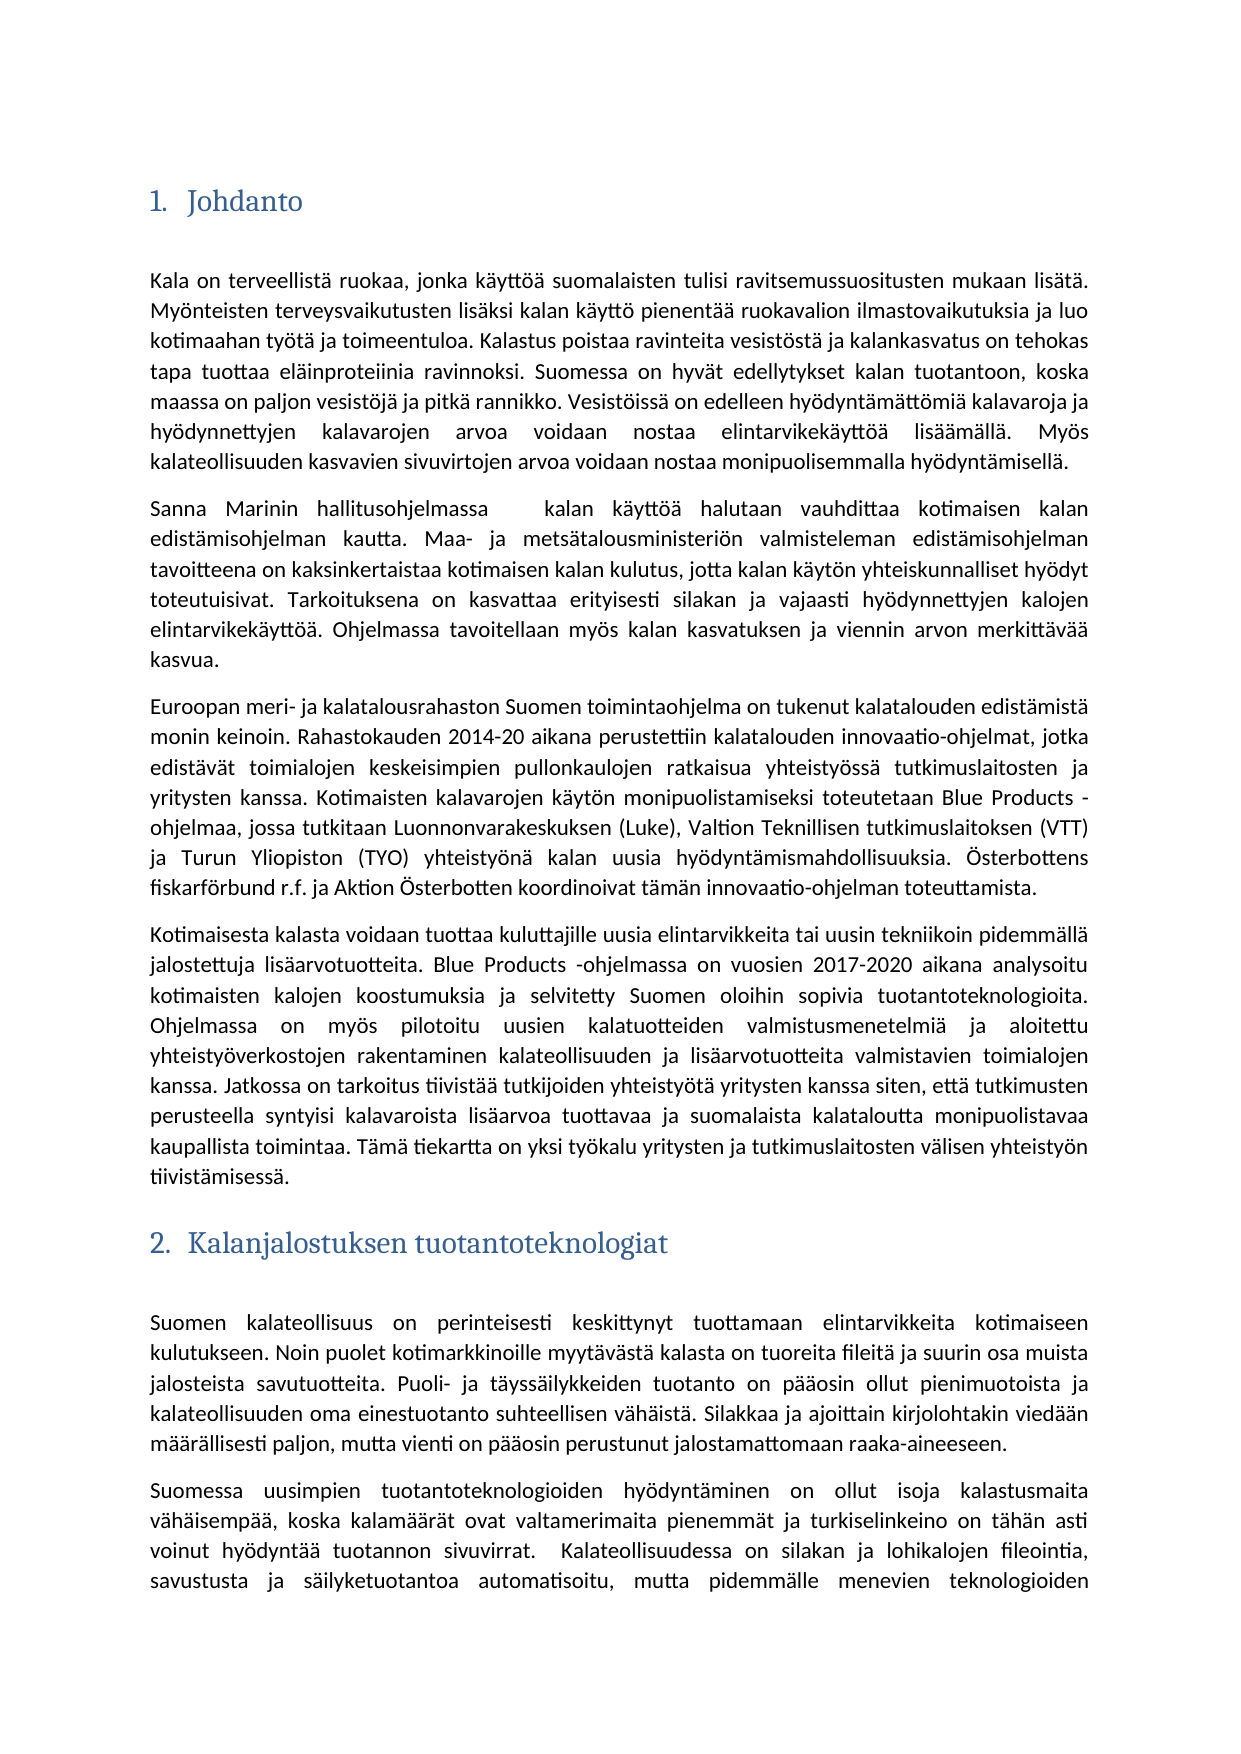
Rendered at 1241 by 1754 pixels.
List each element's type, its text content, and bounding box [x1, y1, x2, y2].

text Sanna Marinin hallitusohjelmassa kalan käyttöä halutaan vauhdittaa kotimaisen kalan edistämisohjelman kautta. Maa- ja metsätalousministeriön valmisteleman edistämisohjelman tavoitteena on kaksinkertaistaa kotimaisen kalan kulutus, jotta kalan käytön yhteiskunnalliset hyödyt toteutuisivat. Tarkoituksena on kasvattaa erityisesti silakan ja vajaasti hyödynnettyjen kalojen elintarvikekäyttöä. Ohjelmassa tavoitellaan myös kalan kasvatuksen ja viennin arvon merkittävää kasvua. [150, 494, 1090, 673]
text Suomen kalateollisuus on perinteisesti keskittynyt tuottamaan elintarvikkeita kotimaiseen kulutukseen. Noin puolet kotimarkkinoille myytävästä kalasta on tuoreita fileitä ja suurin osa muista jalosteista savutuotteita. Puoli- ja täyssäilykkeiden tuotanto on pääosin ollut pienimuotoista ja kalateollisuuden oma einestuotanto suhteellisen vähäistä. Silakkaa ja ajoittain kirjolohtakin viedään määrällisesti paljon, mutta vienti on pääosin perustunut jalostamattomaan raaka-aineeseen. [150, 1308, 1090, 1457]
subtitle Kalanjalostuksen tuotantoteknologiat [150, 1226, 1090, 1261]
text Kotimaisesta kalasta voidaan tuottaa kuluttajille uusia elintarvikkeita tai uusin tekniikoin pidemmällä jalostettuja lisäarvotuotteita. Blue Products -ohjelmassa on vuosien 2017-2020 aikana analysoitu kotimaisten kalojen koostumuksia ja selvitetty Suomen oloihin sopivia tuotantoteknologioita. Ohjelmassa on myös pilotoitu uusien kalatuotteiden valmistusmenetelmiä ja aloitettu yhteistyöverkostojen rakentaminen kalateollisuuden ja lisäarvotuotteita valmistavien toimialojen kanssa. Jatkossa on tarkoitus tiivistää tutkijoiden yhteistyötä yritysten kanssa siten, että tutkimusten perusteella syntyisi kalavaroista lisäarvoa tuottavaa ja suomalaista kalataloutta monipuolistavaa kaupallista toimintaa. Tämä tiekartta on yksi työkalu yritysten ja tutkimuslaitosten välisen yhteistyön tiivistämisessä. [150, 920, 1090, 1190]
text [150, 1476, 1090, 1595]
text Kala on terveellistä ruokaa, jonka käyttöä suomalaisten tulisi ravitsemussuositusten mukaan lisätä. Myönteisten terveysvaikutusten lisäksi kalan käyttö pienentää ruokavalion ilmastovaikutuksia ja luo kotimaahan työtä ja toimeentuloa. Kalastus poistaa ravinteita vesistöstä ja kalankasvatus on tehokas tapa tuottaa eläinproteiinia ravinnoksi. Suomessa on hyvät edellytykset kalan tuotantoon, koska maassa on paljon vesistöjä ja pitkä rannikko. Vesistöissä on edelleen hyödyntämättömiä kalavaroja ja hyödynnettyjen kalavarojen arvoa voidaan nostaa elintarvikekäyttöä lisäämällä. Myös kalateollisuuden kasvavien sivuvirtojen arvoa voidaan nostaa monipuolisemmalla hyödyntämisellä. [150, 266, 1090, 475]
subtitle Johdanto [150, 183, 1090, 219]
text Euroopan meri- ja kalatalousrahaston Suomen toimintaohjelma on tukenut kalatalouden edistämistä monin keinoin. Rahastokauden 2014-20 aikana perustettiin kalatalouden innovaatio-ohjelmat, jotka edistävät toimialojen keskeisimpien pullonkaulojen ratkaisua yhteistyössä tutkimuslaitosten ja yritysten kanssa. Kotimaisten kalavarojen käytön monipuolistamiseksi toteutetaan Blue Products -ohjelmaa, jossa tutkitaan Luonnonvarakeskuksen (Luke), Valtion Teknillisen tutkimuslaitoksen (VTT) ja Turun Yliopiston (TYO) yhteistyönä kalan uusia hyödyntämismahdollisuuksia. Österbottens fiskarförbund r.f. ja Aktion Österbotten koordinoivat tämän innovaatio-ohjelman toteuttamista. [150, 692, 1090, 901]
